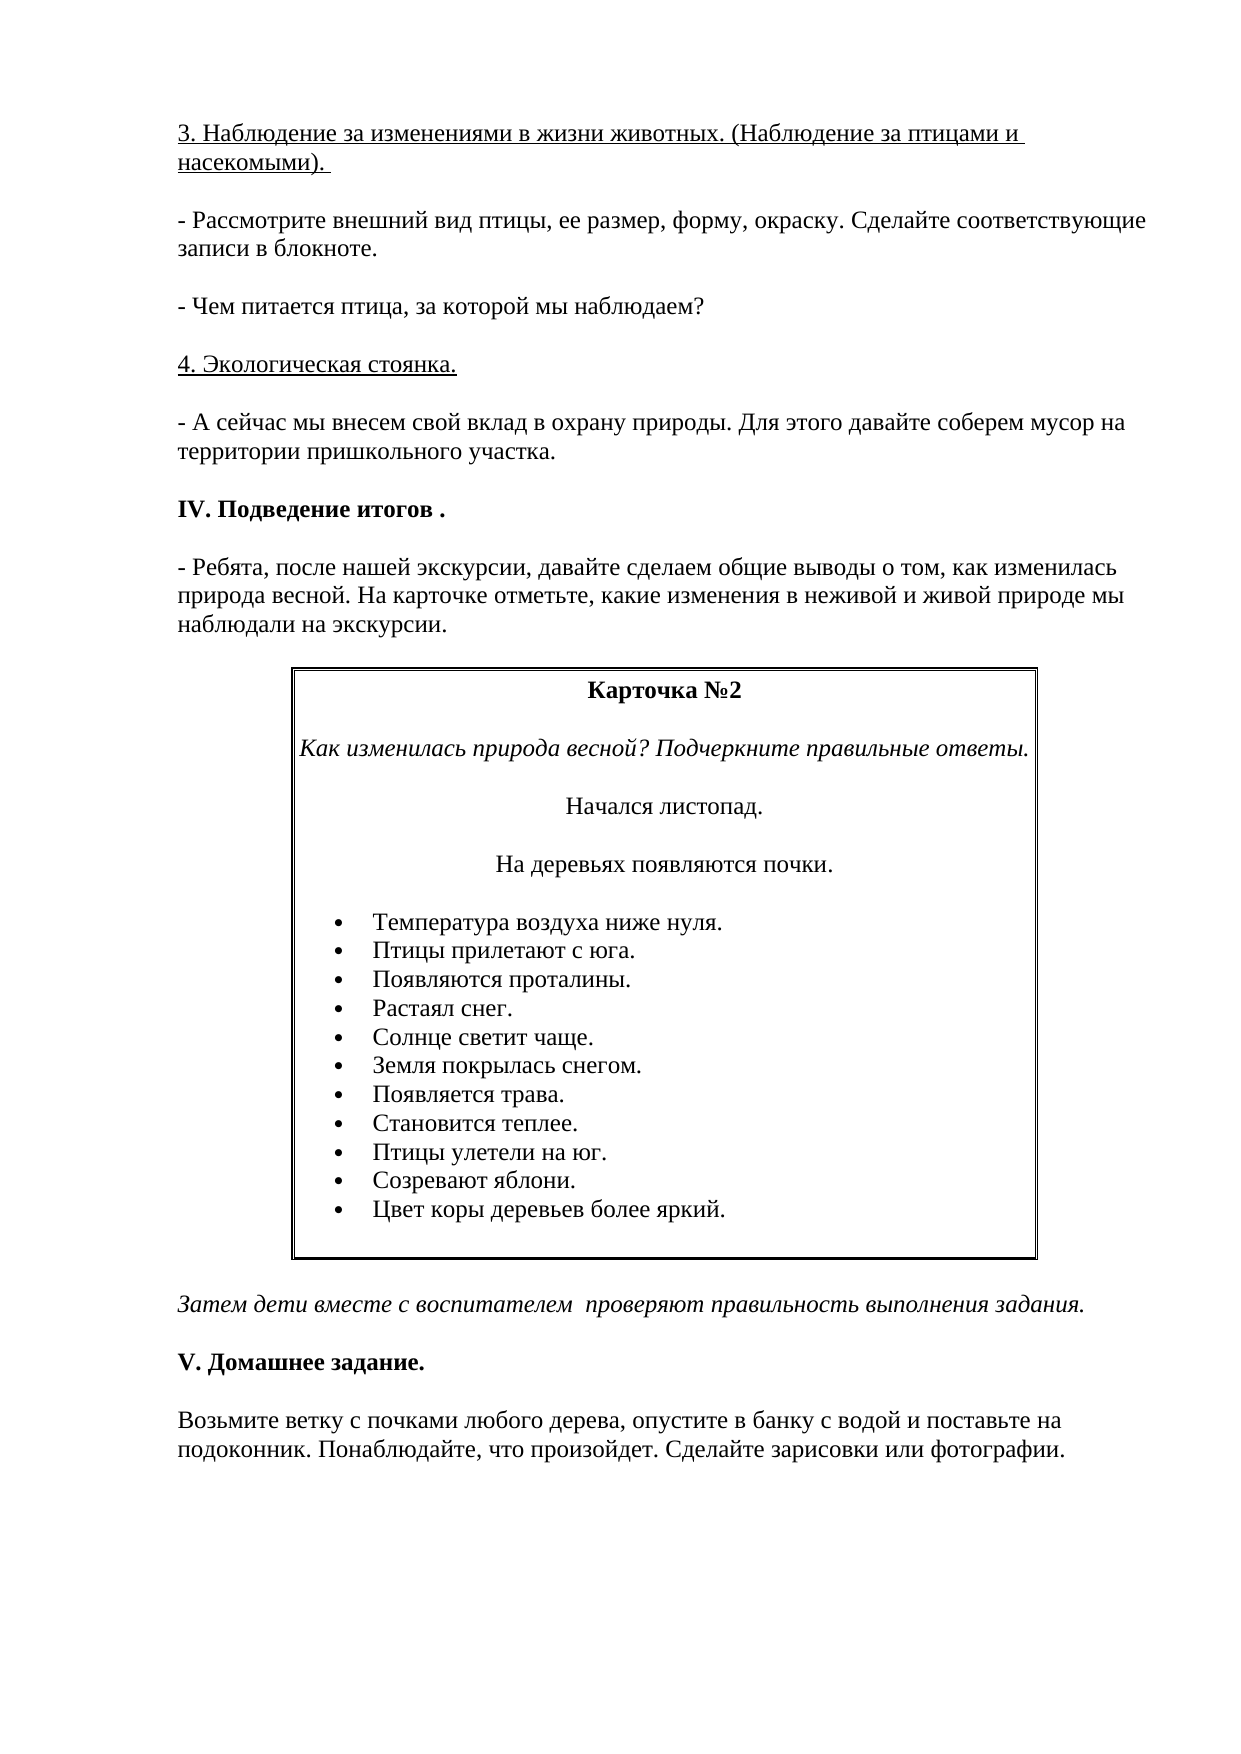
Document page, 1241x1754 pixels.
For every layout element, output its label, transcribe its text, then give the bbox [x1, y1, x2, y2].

text - А сейчас мы внесем свой вклад в охрану природы. Для этого давайте соберем мусор на территории пришкольного участка. [177, 407, 1152, 465]
text IV. Подведение итогов . [177, 494, 1152, 523]
text V. Домашнее задание. [177, 1347, 1152, 1376]
text - Чем питается птица, за которой мы наблюдаем? [177, 291, 1152, 320]
text Возьмите ветку с почками любого дерева, опустите в банку с водой и поставьте на подоконник. Понаблюдайте, что произойдет. Сделайте зарисовки или фотографии. [177, 1405, 1152, 1463]
text - Ребята, после нашей экскурсии, давайте сделаем общие выводы о том, как изменилась природа весной. На карточке отметьте, какие изменения в неживой и живой природе мы наблюдали на экскурсии. [177, 552, 1152, 638]
text 4. Экологическая стоянка. [177, 349, 1152, 378]
text - Рассмотрите внешний вид птицы, ее размер, форму, окраску. Сделайте соответствующие записи в блокноте. [177, 205, 1152, 262]
table_header Карточка №2 Как изменилась природа весной? Подчеркните правильные ответы. Начался листопад. На деревьях появляются почки. Температура воздуха ниже нуля. Птицы прилетают с юга. Появляются проталины. Растаял снег. Солнце светит чаще. Земля покрылась снегом. Появляется трава. Становится теплее. Птицы улетели на юг. Созревают яблони. Цвет коры деревьев более яркий. [295, 671, 1035, 1257]
text Затем дети вместе с воспитателем проверяют правильность выполнения задания. [177, 1289, 1152, 1318]
text 3. Наблюдение за изменениями в жизни животных. (Наблюдение за птицами и насекомыми). [177, 118, 1152, 176]
